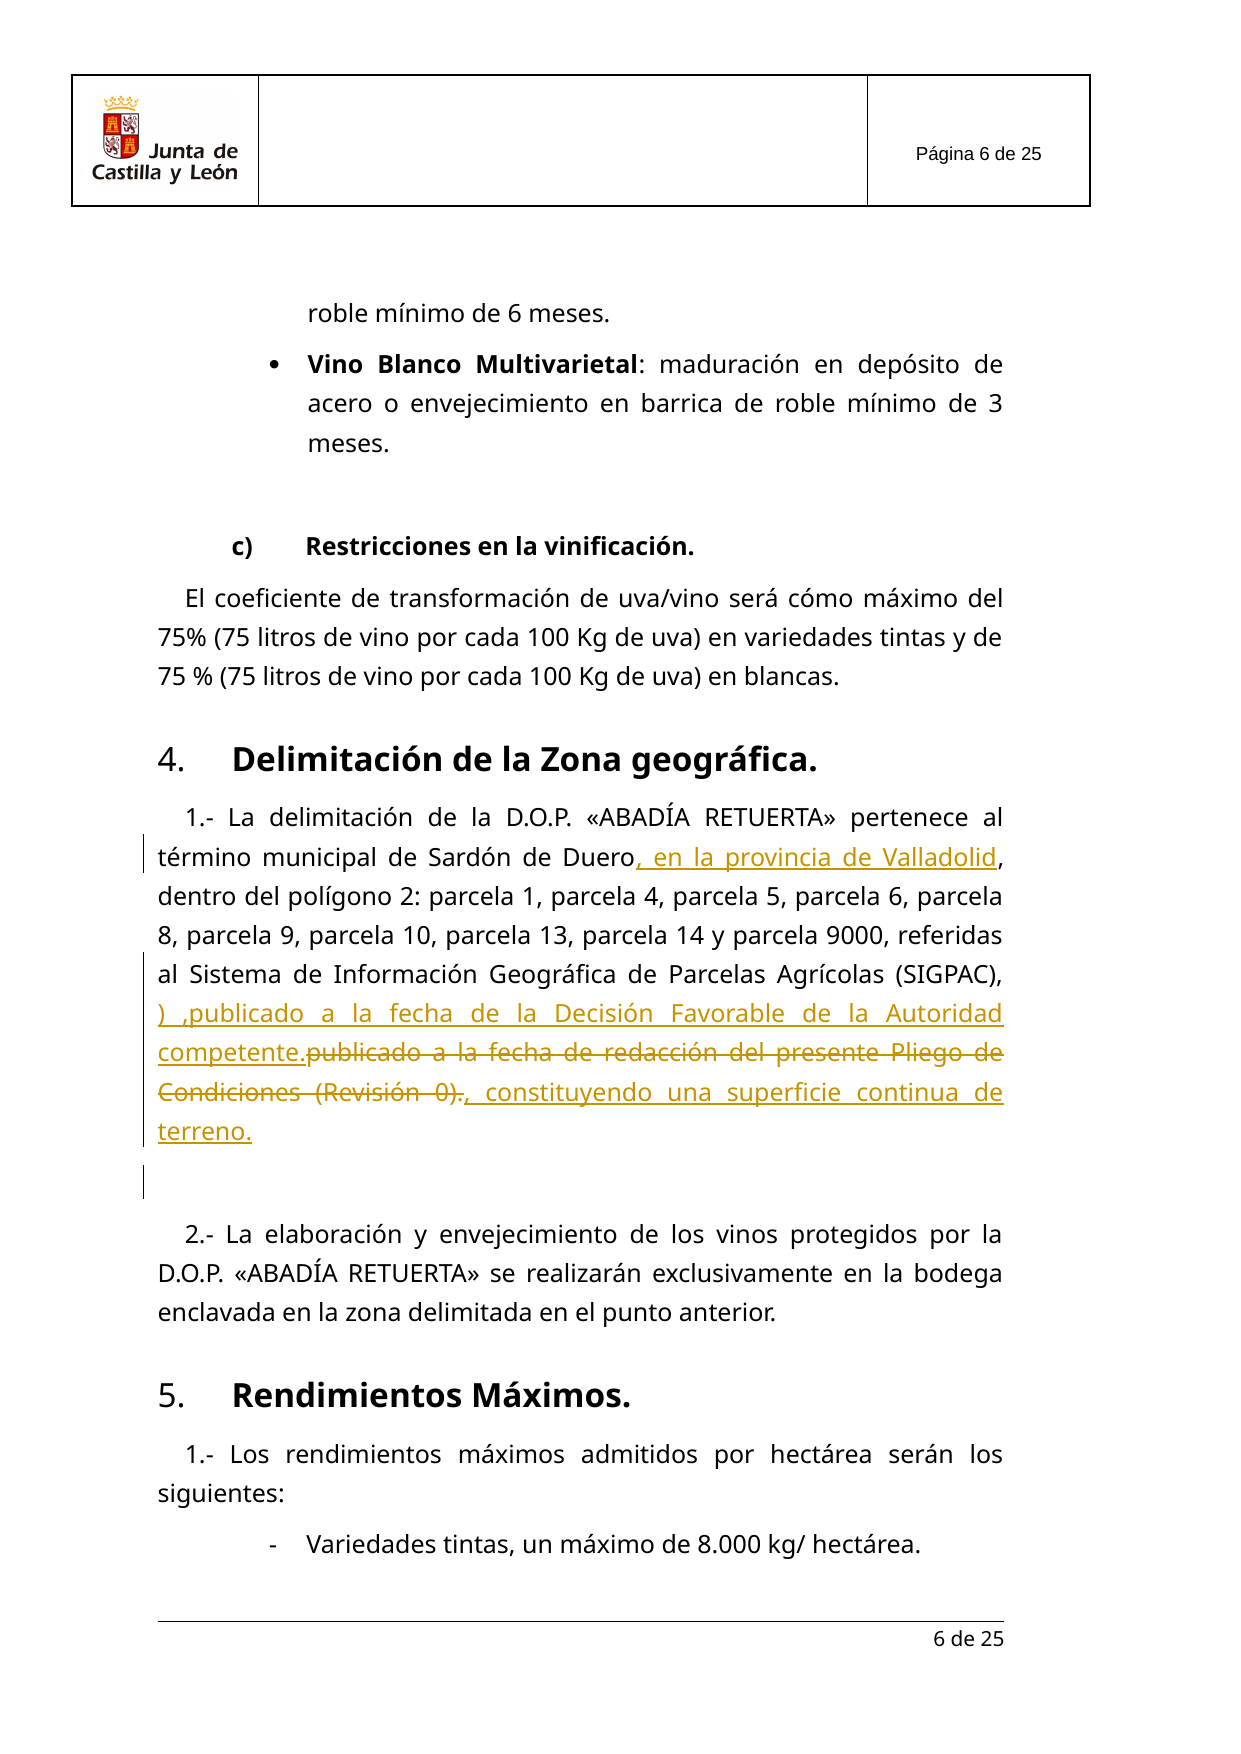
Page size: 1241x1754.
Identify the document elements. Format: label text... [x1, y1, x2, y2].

picture [91, 94, 239, 186]
text 1.- La delimitación de la D.O.P. «ABADÍA RETUERTA» pertenece al término municipal de Sardón de Duero, dentro del polígono 2: parcela 1, parcela 4, parcela 5, parcela 6, parcela 8, parcela 9, parcela 10, parcela 13, parcela 14 y parcela 9000, referidas al Sistema de Información Geográfica de Parcelas Agrícolas (SIGPAC), [157, 1026, 1004, 1147]
subtitle Delimitación de la Zona geográfica. [157, 735, 1004, 781]
text 2.- La elaboración y envejecimiento de los vinos protegidos por la D.O.P. «ABADÍA RETUERTA» se realizarán exclusivamente en la bodega enclavada en la zona delimitada en el punto anterior. [157, 1217, 1004, 1329]
list Vino Tinto Multivarietal: envejecimiento en barrica de roble mínimo de 6 meses. [270, 295, 1004, 329]
list Vino Blanco Multivarietal: maduración en depósito de acero o envejecimiento en barrica de roble mínimo de 3 meses. [270, 347, 1004, 459]
text 1.- Los rendimientos máximos admitidos por hectárea serán los siguientes: [157, 1436, 1004, 1509]
text 1.- La delimitación de la D.O.P. «ABADÍA RETUERTA» pertenece al término municipal de Sardón de Duero, dentro del polígono 2: parcela 1, parcela 4, parcela 5, parcela 6, parcela 8, parcela 9, parcela 10, parcela 13, parcela 14 y parcela 9000, referidas al Sistema de Información Geográfica de Parcelas Agrícolas (SIGPAC), [157, 800, 1004, 1025]
list Variedades tintas, un máximo de 8.000 kg/ hectárea. [269, 1527, 1004, 1561]
subtitle Rendimientos Máximos. [157, 1372, 1004, 1417]
list Restricciones en la vinificación. [231, 529, 1004, 563]
text El coeficiente de transformación de uva/vino será cómo máximo del 75% (75 litros de vino por cada 100 Kg de uva) en variedades tintas y de 75 % (75 litros de vino por cada 100 Kg de uva) en blancas. [157, 580, 1004, 693]
